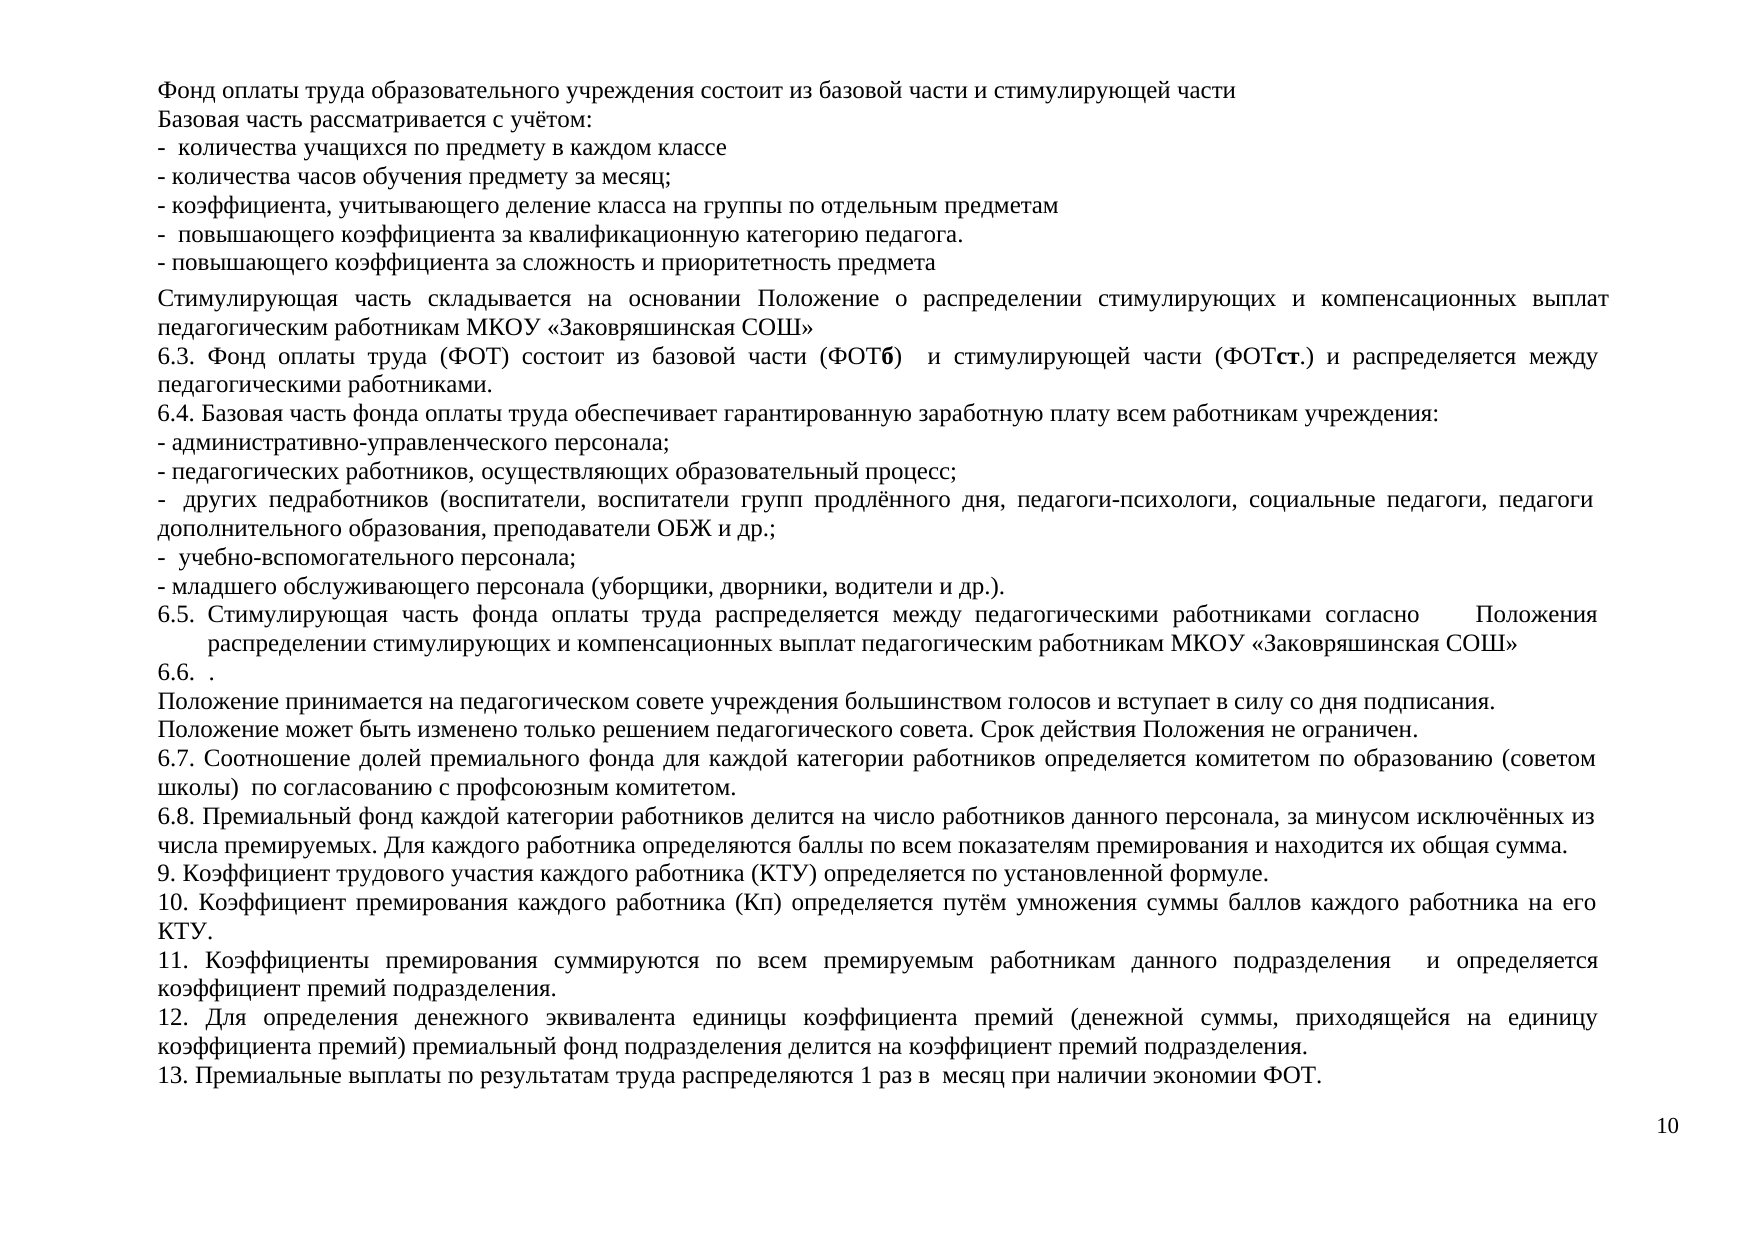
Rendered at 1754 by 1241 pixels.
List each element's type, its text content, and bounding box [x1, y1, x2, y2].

list коэффициента, учитывающего деление класса на группы по отдельным предметам [157, 190, 1610, 219]
list . [157, 657, 1598, 686]
text Положение принимается на педагогическом совете учреждения большинством голосов и вступает в силу со дня подписания. Положение может быть изменено только решением педагогического совета. Срок действия Положения не ограничен. [157, 686, 1498, 743]
list административно-управленческого персонала; [157, 427, 1610, 456]
text Стимулирующая часть складывается на основании Положение о распределении стимулирующих и компенсационных выплат педагогическим работникам МКОУ «Заковряшинская СОШ» [157, 283, 1610, 341]
list младшего обслуживающего персонала (уборщики, дворники, водители и др.). [157, 571, 1610, 599]
list Премиальные выплаты по результатам труда распределяются 1 раз в месяц при наличии экономии ФОТ. [157, 1060, 1610, 1088]
list Коэффициент трудового участия каждого работника (КТУ) определяется по установленной формуле. [157, 858, 1610, 887]
list других педработников (воспитатели, воспитатели групп продлённого дня, педагоги-психологи, социальные педагоги, педагоги дополнительного образования, преподаватели ОБЖ и др.; [157, 484, 1598, 542]
list повышающего коэффициента за сложность и приоритетность предмета [157, 247, 1610, 276]
list Премиальный фонд каждой категории работников делится на число работников данного персонала, за минусом исключённых из числа премируемых. Для каждого работника определяются баллы по всем показателям премирования и находится их общая сумма. [157, 801, 1597, 858]
list Фонд оплаты труда (ФОТ) состоит из базовой части (ФОТб) и стимулирующей части (ФОТст.) и распределяется между педагогическими работниками. [157, 341, 1598, 398]
list учебно-вспомогательного персонала; [157, 542, 1610, 571]
list Стимулирующая часть фонда оплаты труда распределяется между педагогическими работниками согласно Положения распределении стимулирующих и компенсационных выплат педагогическим работникам МКОУ «Заковряшинская СОШ» [157, 599, 1598, 657]
list Для определения денежного эквивалента единицы коэффициента премий (денежной суммы, приходящейся на единицу коэффициента премий) премиальный фонд подразделения делится на коэффициент премий подразделения. [157, 1002, 1598, 1060]
list педагогических работников, осуществляющих образовательный процесс; [157, 456, 1610, 484]
list количества часов обучения предмету за месяц; [157, 161, 1610, 190]
list повышающего коэффициента за квалификационную категорию педагога. [157, 219, 1610, 247]
list Коэффициент премирования каждого работника (Кп) определяется путём умножения суммы баллов каждого работника на его КТУ. [157, 887, 1598, 945]
list Базовая часть фонда оплаты труда обеспечивает гарантированную заработную плату всем работникам учреждения: [157, 398, 1610, 427]
list Соотношение долей премиального фонда для каждой категории работников определяется комитетом по образованию (советом школы) по согласованию с профсоюзным комитетом. [157, 743, 1598, 801]
list Коэффициенты премирования суммируются по всем премируемым работникам данного подразделения и определяется коэффициент премий подразделения. [157, 945, 1598, 1002]
text Фонд оплаты труда образовательного учреждения состоит из базовой части и стимулирующей части Базовая часть рассматривается с учётом: [157, 75, 1313, 132]
list количества учащихся по предмету в каждом классе [157, 132, 1610, 161]
